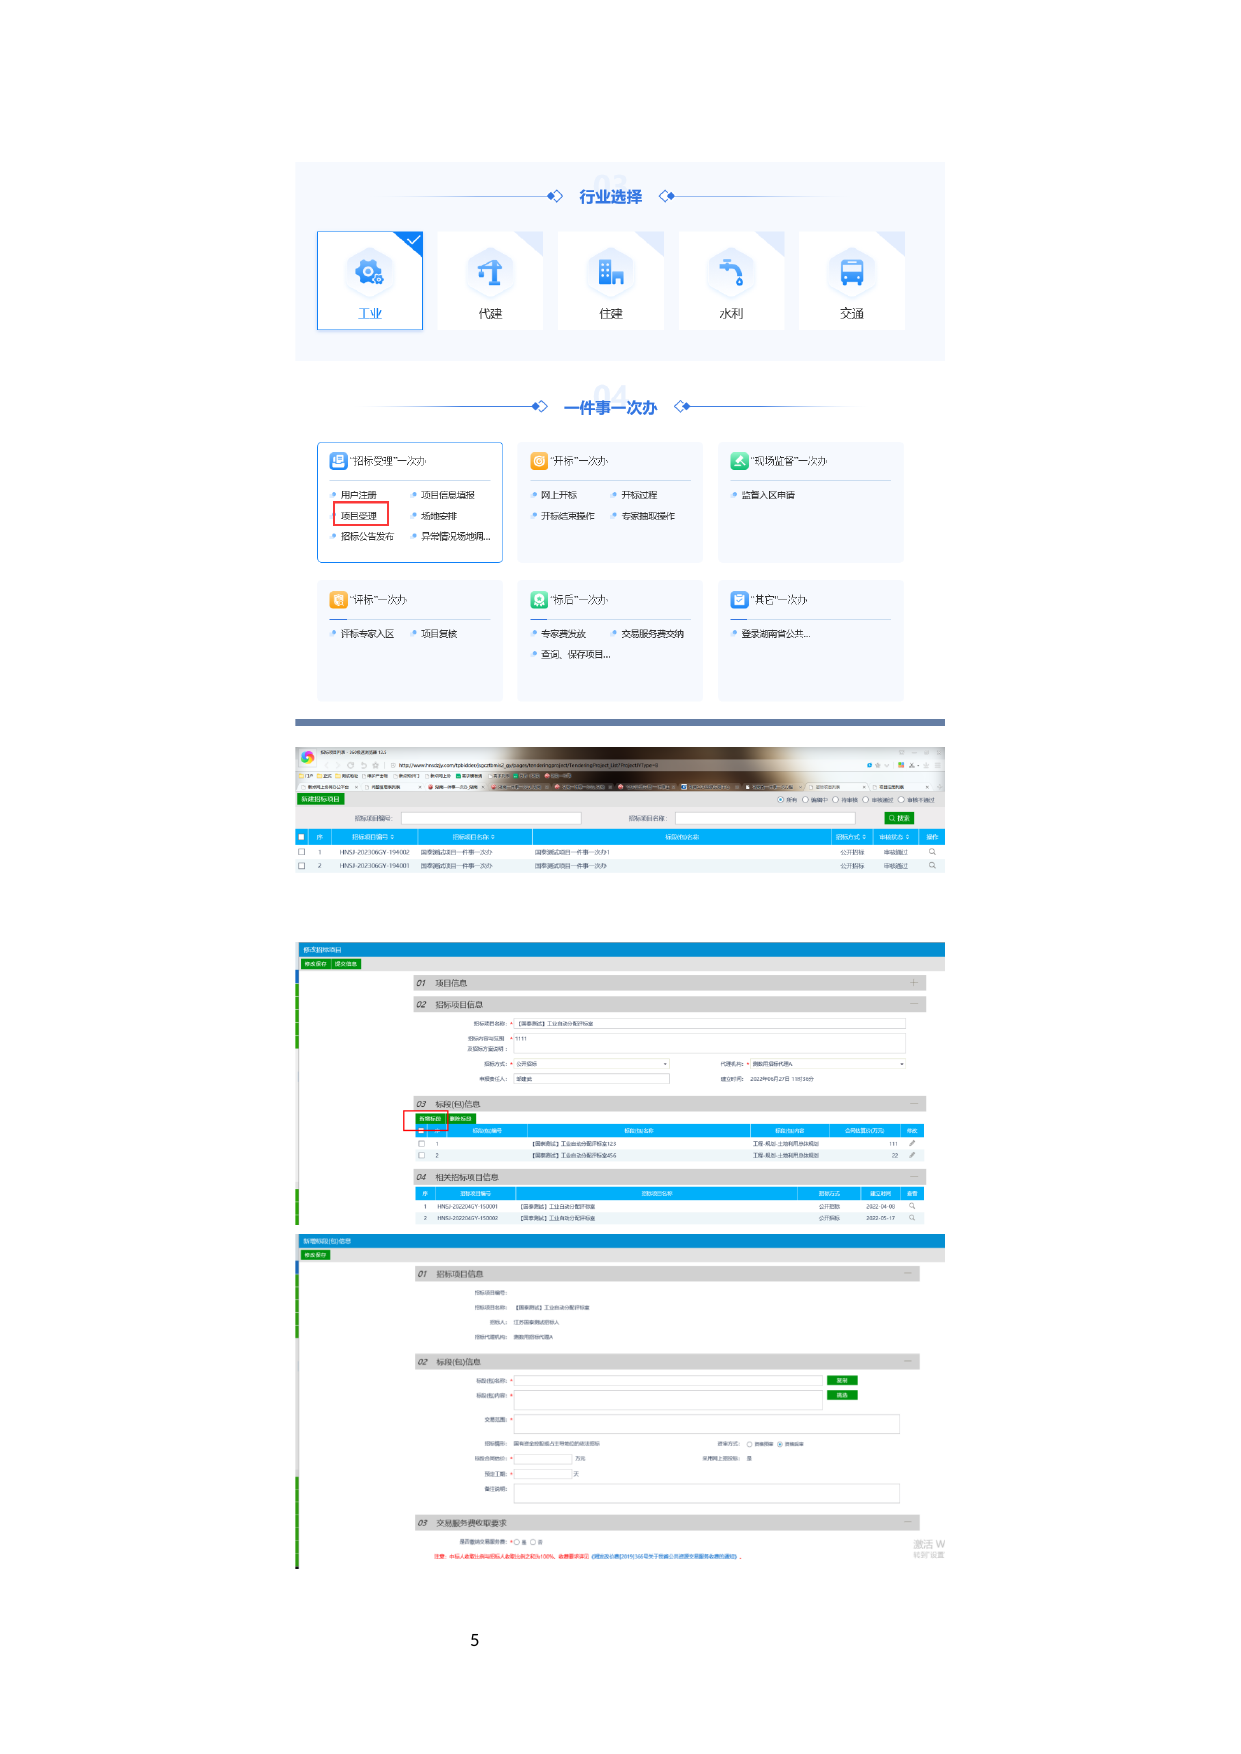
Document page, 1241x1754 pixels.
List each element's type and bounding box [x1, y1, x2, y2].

picture [295, 747, 945, 828]
picture [459, 835, 472, 839]
picture [317, 948, 327, 952]
picture [295, 942, 945, 1225]
picture [295, 845, 945, 929]
picture [304, 1239, 327, 1243]
picture [295, 162, 945, 726]
picture [295, 1234, 945, 1569]
picture [338, 1239, 350, 1243]
picture [330, 948, 340, 952]
